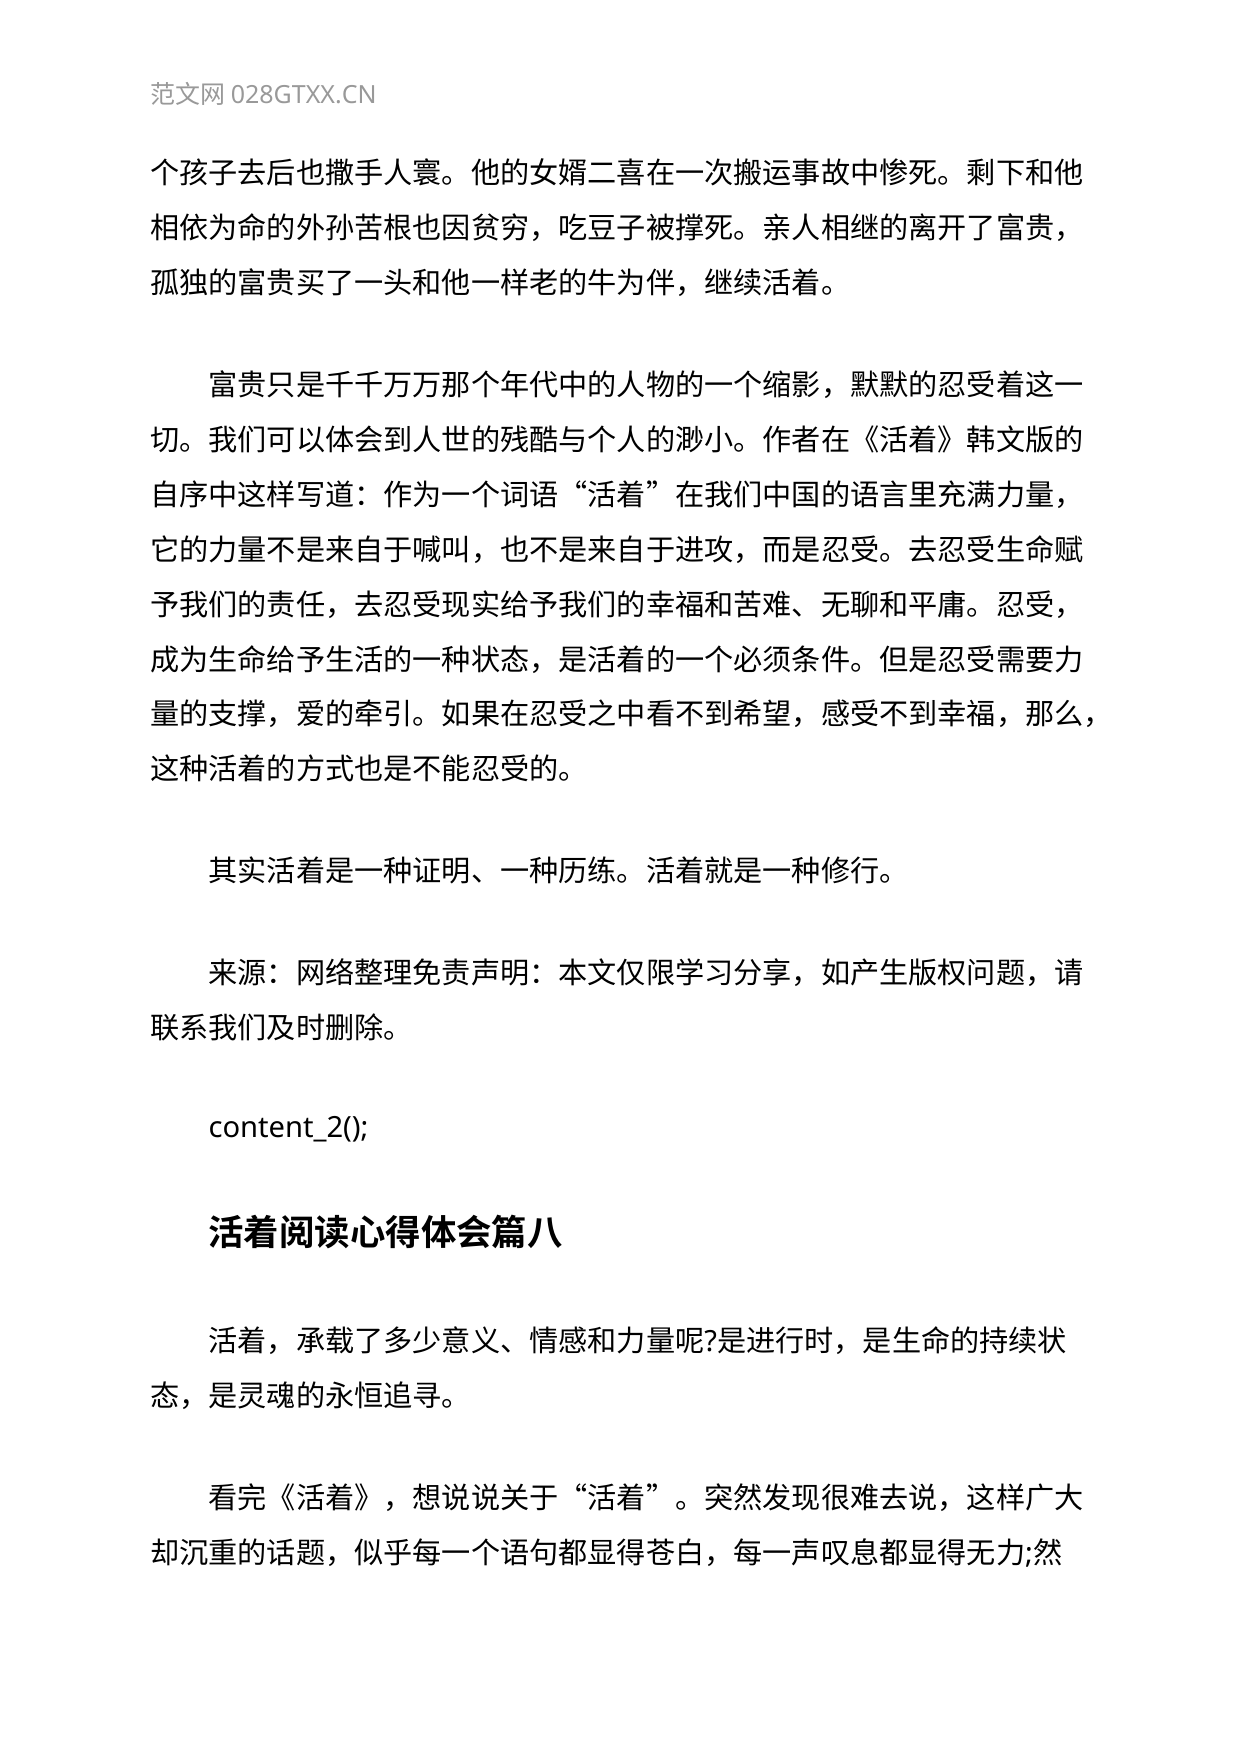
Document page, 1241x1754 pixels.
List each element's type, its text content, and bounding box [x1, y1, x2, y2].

text 活着阅读心得体会篇八 [150, 1204, 1090, 1256]
text 富贵只是千千万万那个年代中的人物的一个缩影，默默的忍受着这一切。我们可以体会到人世的残酷与个人的渺小。作者在《活着》韩文版的自序中这样写道：作为一个词语“活着”在我们中国的语言里充满力量，它的力量不是来自于喊叫，也不是来自于进攻，而是忍受。去忍受生命赋予我们的责任，去忍受现实给予我们的幸福和苦难、无聊和平庸。忍受，成为生命给予生活的一种状态，是活着的一个必须条件。但是忍受需要力量的支撑，爱的牵引。如果在忍受之中看不到希望，感受不到幸福，那么，这种活着的方式也是不能忍受的。 [150, 362, 1090, 788]
text content_2(); [150, 1106, 1090, 1146]
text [150, 150, 1090, 302]
text 其实活着是一种证明、一种历练。活着就是一种修行。 [150, 848, 1090, 890]
text 活着，承载了多少意义、情感和力量呢?是进行时，是生命的持续状态，是灵魂的永恒追寻。 [150, 1318, 1090, 1415]
text 来源：网络整理免责声明：本文仅限学习分享，如产生版权问题，请联系我们及时删除。 [150, 949, 1090, 1047]
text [150, 1475, 1090, 1572]
